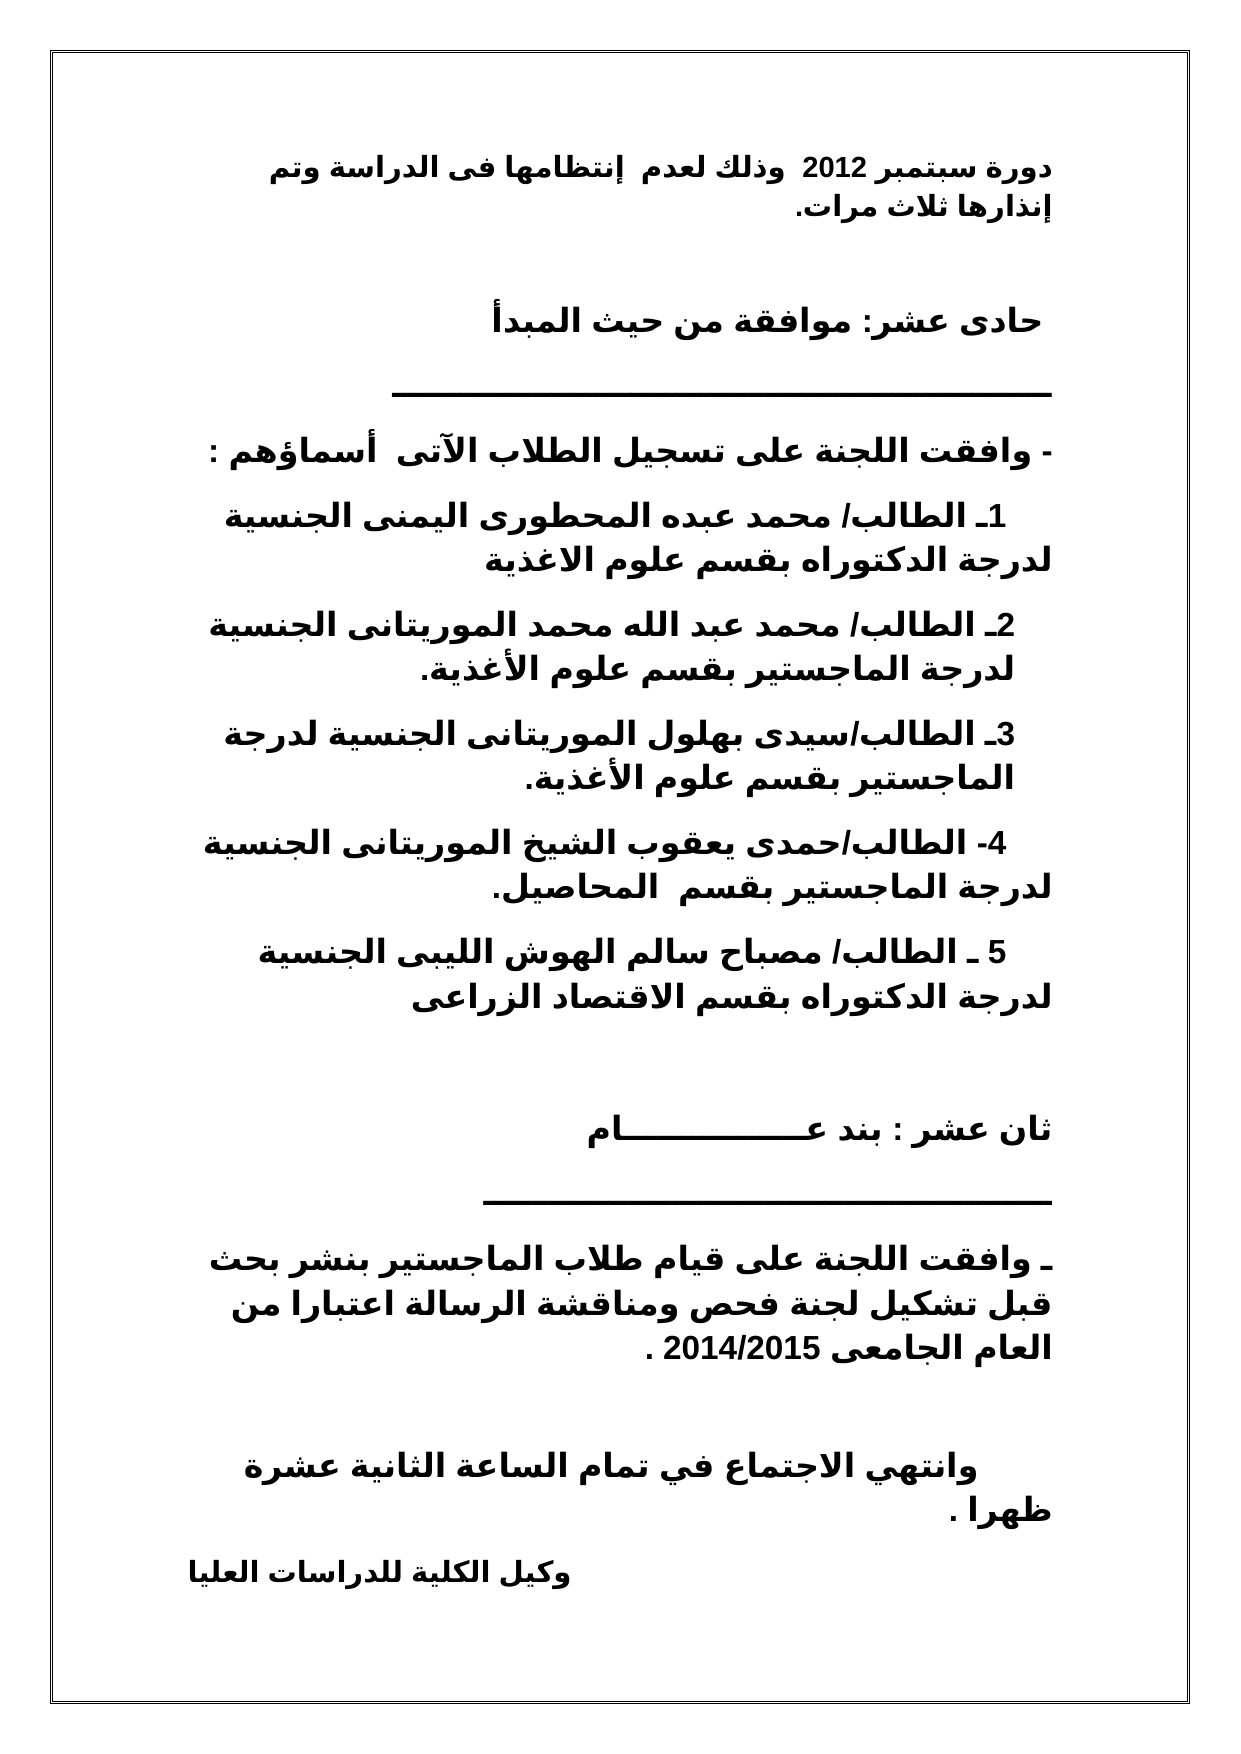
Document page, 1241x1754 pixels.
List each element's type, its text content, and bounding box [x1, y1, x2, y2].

text ثان عشر : بند عــــــــــــــــام [187, 1109, 1053, 1148]
text ــــــــــــــــــــــــــــــــــــــــــــــــــ [187, 1174, 1053, 1213]
text 1ـ الطالب/ محمد عبده المحطورى اليمنى الجنسية لدرجة الدكتوراه بقسم علوم الاغذية [187, 496, 1053, 578]
text 4- الطالب/حمدى يعقوب الشيخ الموريتانى الجنسية لدرجة الماجستير بقسم المحاصيل. [187, 823, 1053, 906]
text 3ـ الطالب/سيدى بهلول الموريتانى الجنسية لدرجة الماجستير بقسم علوم الأغذية. [187, 714, 1015, 797]
text ـ وافقت اللجنة على قيام طلاب الماجستير بنشر بحث قبل تشكيل لجنة فحص ومناقشة الرسالة اعتبارا من العام الجامعى 2014/2015 . [187, 1239, 1053, 1366]
text وانتهي الاجتماع في تمام الساعة الثانية عشرة ظهرا . [187, 1446, 1053, 1528]
text 2ـ الطالب/ محمد عبد الله محمد الموريتانى الجنسية لدرجة الماجستير بقسم علوم الأغذية. [187, 605, 1015, 688]
text وكيل الكلية للدراسات العليا [187, 1555, 1053, 1588]
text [187, 150, 1053, 222]
text - وافقت اللجنة على تسجيل الطلاب الآتى أسماؤهم : [187, 431, 1053, 469]
text ــــــــــــــــــــــــــــــــــــــــــــــــــــــــــ [187, 366, 1053, 404]
text حادى عشر: موافقة من حيث المبدأ [187, 301, 1053, 339]
text 5 ـ الطالب/ مصباح سالم الهوش الليبى الجنسية لدرجة الدكتوراه بقسم الاقتصاد الزراعى [187, 933, 1053, 1015]
